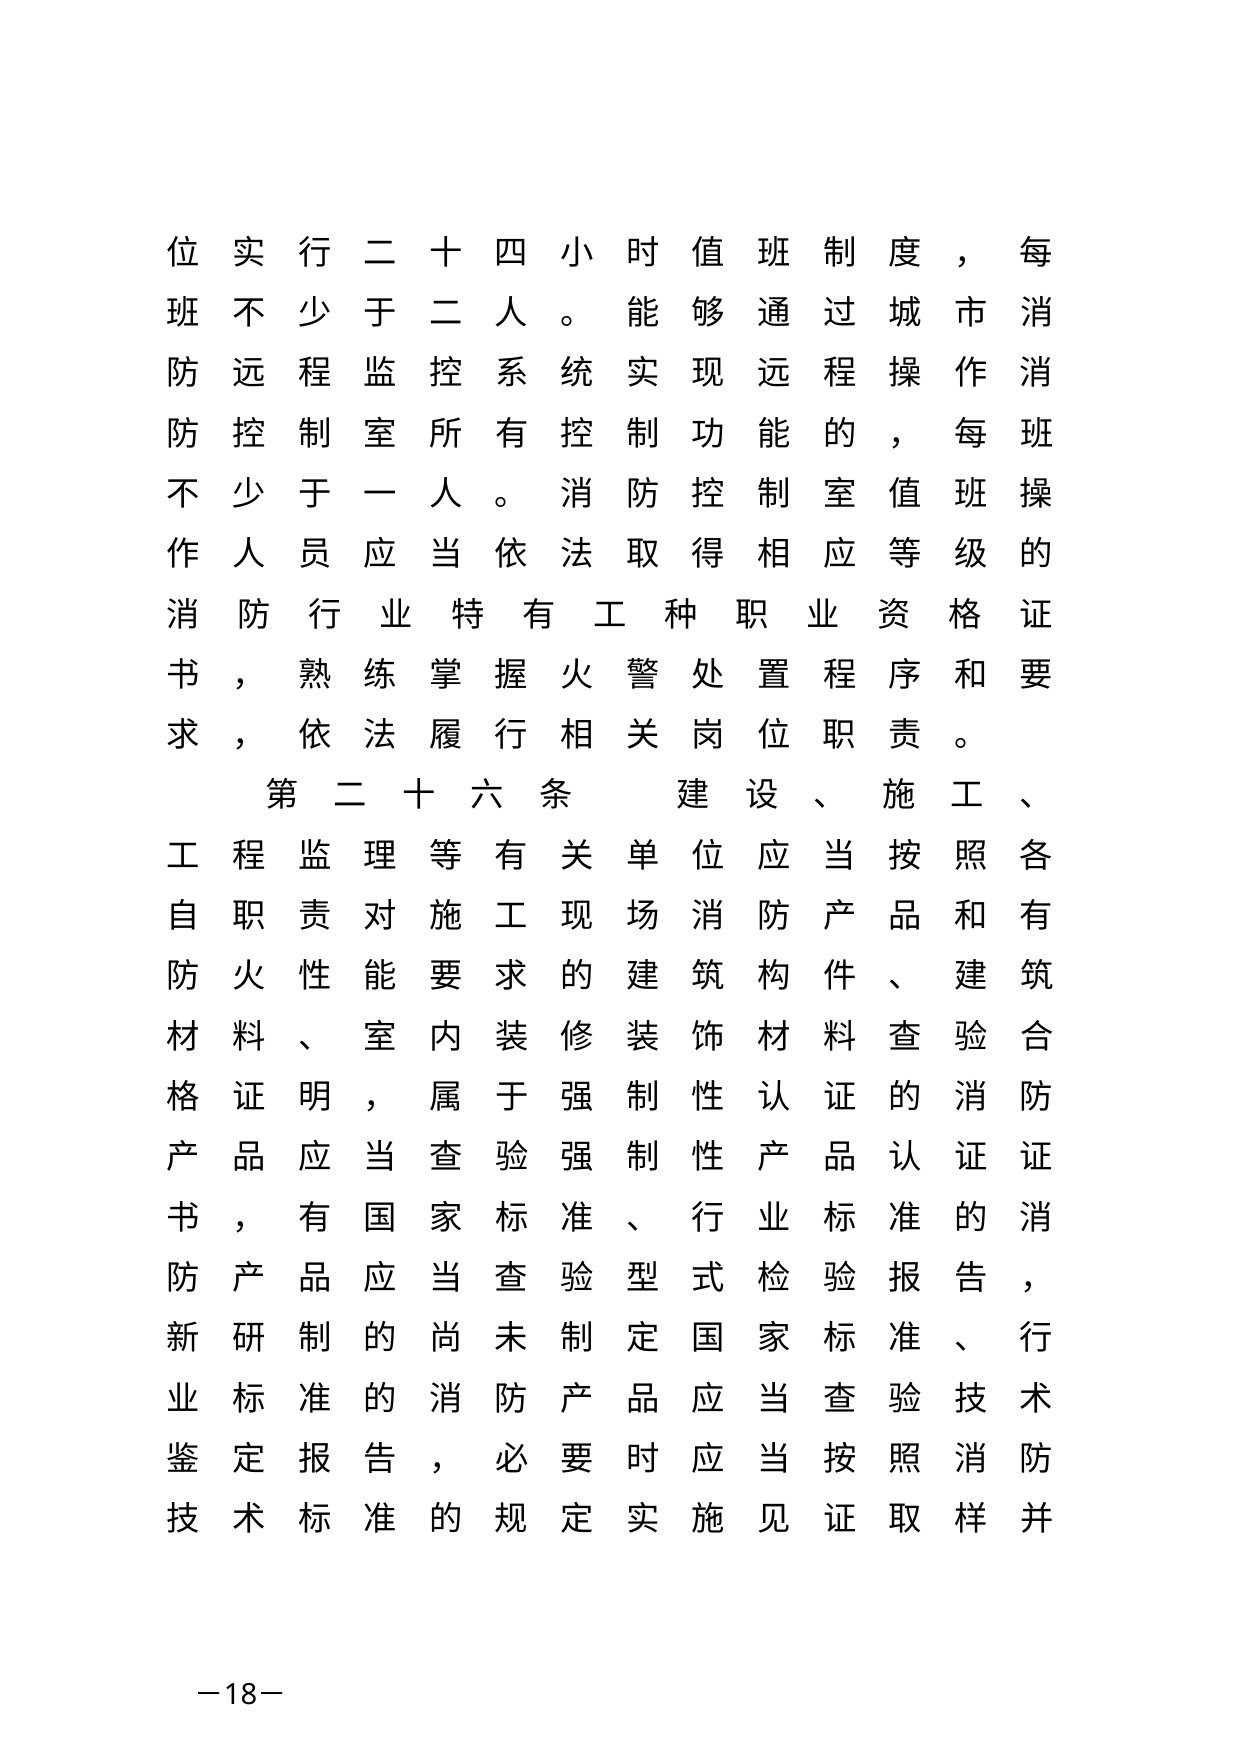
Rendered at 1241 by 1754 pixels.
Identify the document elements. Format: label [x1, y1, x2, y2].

text [167, 762, 1085, 1546]
text [167, 219, 1085, 762]
